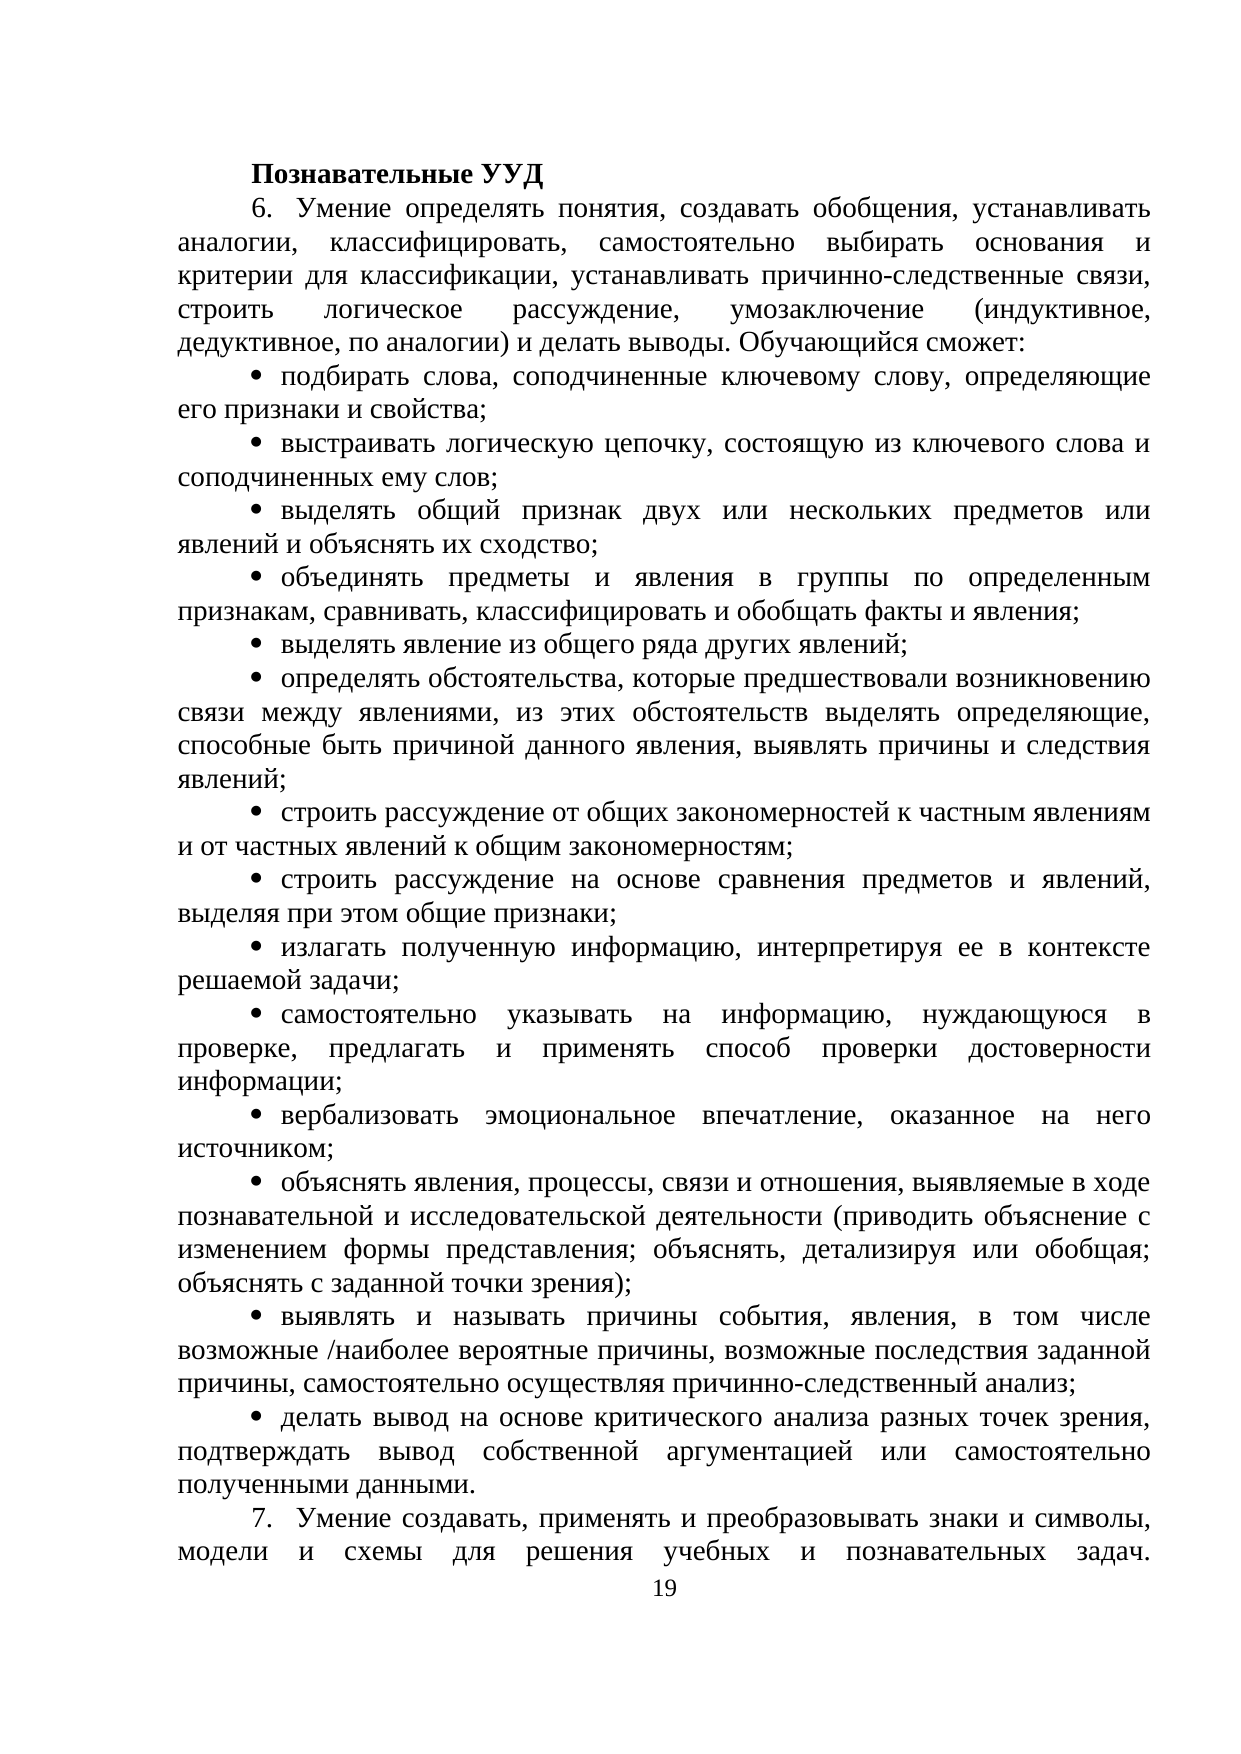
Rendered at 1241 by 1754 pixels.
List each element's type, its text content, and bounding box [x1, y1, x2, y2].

list определять обстоятельства, которые предшествовали возникновению связи между явлениями, из этих обстоятельств выделять определяющие, способные быть причиной данного явления, выявлять причины и следствия явлений; [177, 660, 1152, 794]
list выделять общий признак двух или нескольких предметов или явлений и объяснять их сходство; [177, 492, 1152, 559]
list самостоятельно указывать на информацию, нуждающуюся в проверке, предлагать и применять способ проверки достоверности информации; [177, 996, 1152, 1097]
list излагать полученную информацию, интерпретируя ее в контексте решаемой задачи; [177, 929, 1152, 996]
text Познавательные УУД [177, 157, 1152, 190]
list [177, 1500, 1152, 1567]
list выделять явление из общего ряда других явлений; [177, 627, 1152, 660]
list объединять предметы и явления в группы по определенным признакам, сравнивать, классифицировать и обобщать факты и явления; [177, 559, 1152, 627]
list выстраивать логическую цепочку, состоящую из ключевого слова и соподчиненных ему слов; [177, 425, 1152, 492]
list делать вывод на основе критического анализа разных точек зрения, подтверждать вывод собственной аргументацией или самостоятельно полученными данными. [177, 1399, 1152, 1500]
list выявлять и называть причины события, явления, в том числе возможные /наиболее вероятные причины, возможные последствия заданной причины, самостоятельно осуществляя причинно-следственный анализ; [177, 1298, 1152, 1399]
list Умение определять понятия, создавать обобщения, устанавливать аналогии, классифицировать, самостоятельно выбирать основания и критерии для классификации, устанавливать причинно-следственные связи, строить логическое рассуждение, умозаключение (индуктивное, дедуктивное, по аналогии) и делать выводы. Обучающийся сможет: [177, 190, 1152, 358]
list строить рассуждение от общих закономерностей к частным явлениям и от частных явлений к общим закономерностям; [177, 794, 1152, 862]
list строить рассуждение на основе сравнения предметов и явлений, выделяя при этом общие признаки; [177, 862, 1152, 929]
list подбирать слова, соподчиненные ключевому слову, определяющие его признаки и свойства; [177, 358, 1152, 425]
list объяснять явления, процессы, связи и отношения, выявляемые в ходе познавательной и исследовательской деятельности (приводить объяснение с изменением формы представления; объяснять, детализируя или обобщая; объяснять с заданной точки зрения); [177, 1164, 1152, 1298]
list вербализовать эмоциональное впечатление, оказанное на него источником; [177, 1097, 1152, 1164]
